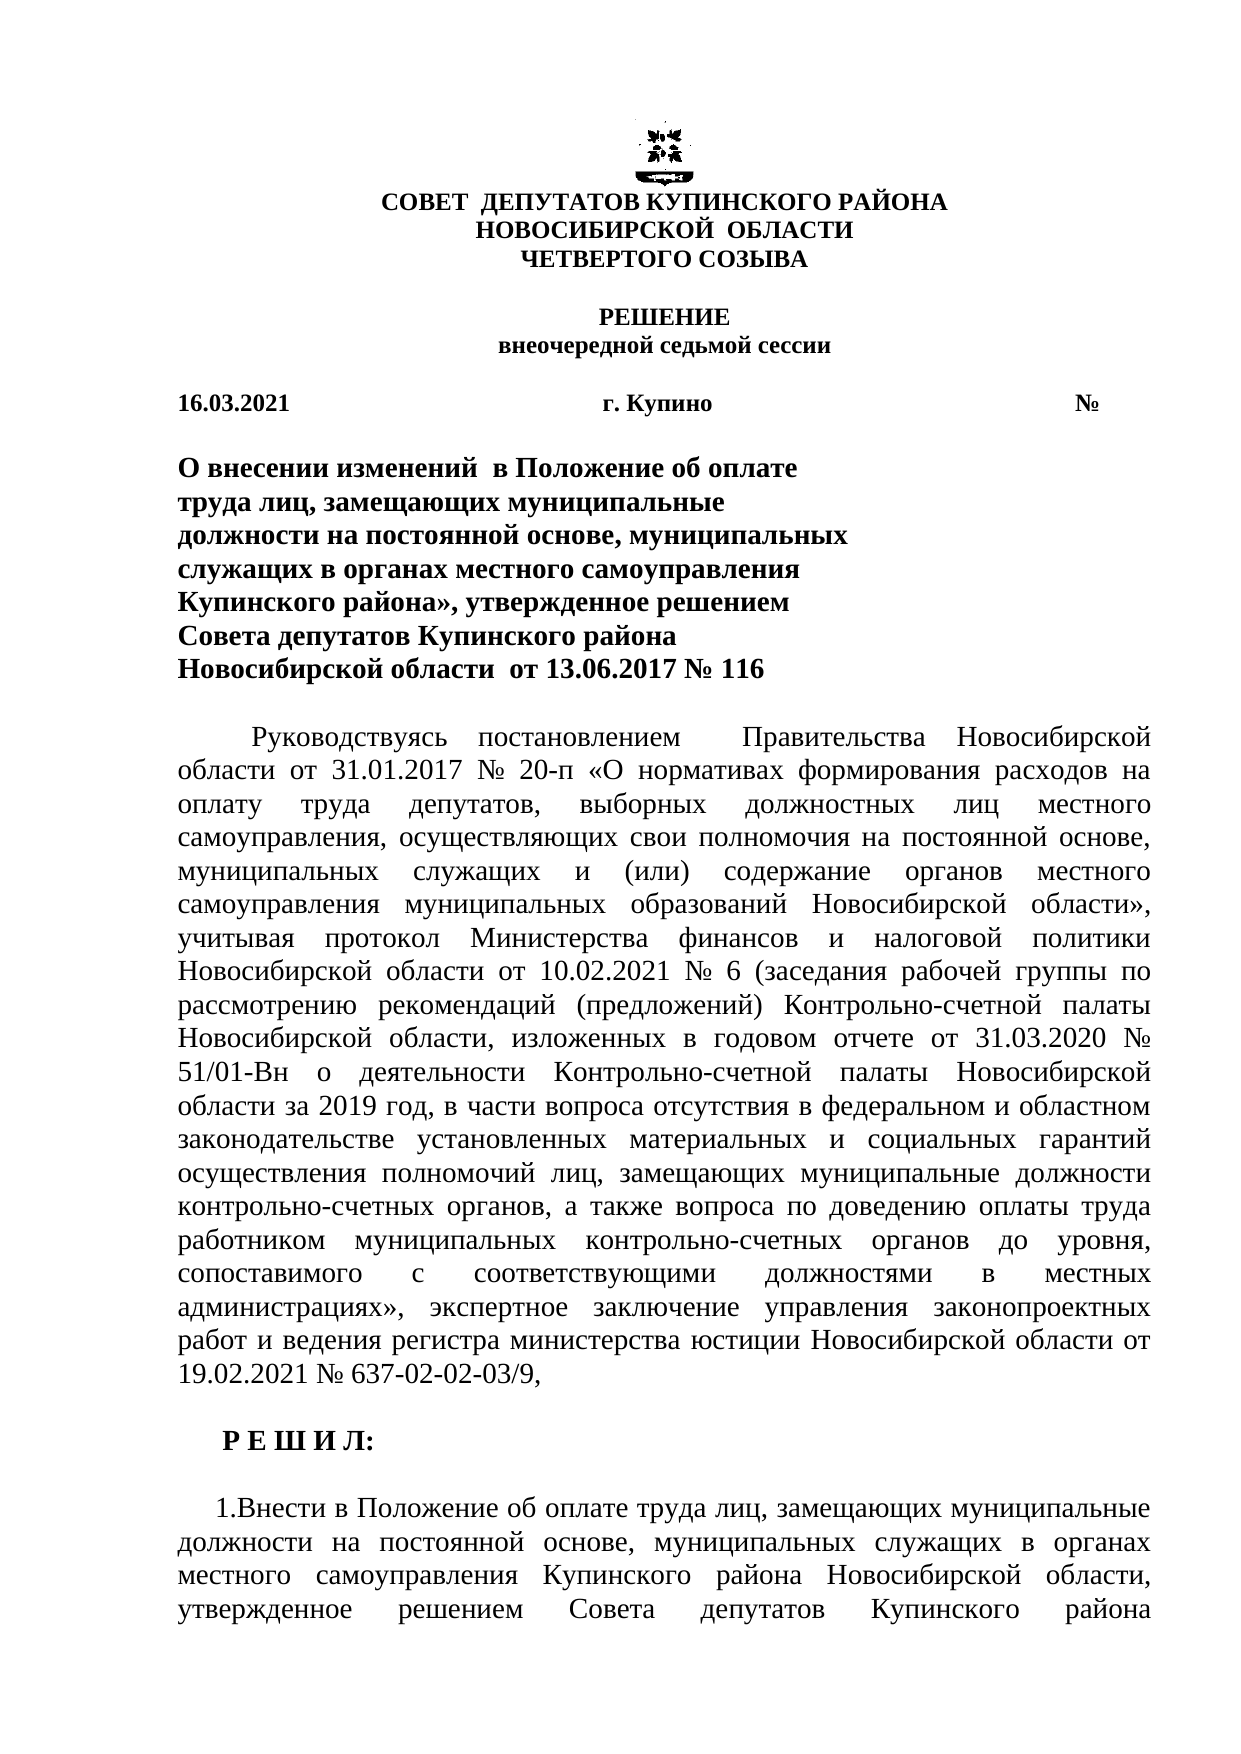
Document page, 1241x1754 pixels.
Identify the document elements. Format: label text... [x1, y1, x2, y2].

text ЧЕТВЕРТОГО СОЗЫВА [177, 244, 1152, 273]
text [177, 1490, 1152, 1624]
text Р Е Ш И Л: [177, 1423, 1152, 1457]
text Руководствуясь постановлением Правительства Новосибирской области от 31.01.2017 № 20-п «О нормативах формирования расходов на оплату труда депутатов, выборных должностных лиц местного самоуправления, осуществляющих свои полномочия на постоянной основе, муниципальных служащих и (или) содержание органов местного самоуправления муниципальных образований Новосибирской области», учитывая протокол Министерства финансов и налоговой политики Новосибирской области от 10.02.2021 № 6 (заседания рабочей группы по рассмотрению рекомендаций (предложений) Контрольно-счетной палаты Новосибирской области, изложенных в годовом отчете от 31.03.2020 № 51/01-Вн о деятельности Контрольно-счетной палаты Новосибирской области за 2019 год, в части вопроса отсутствия в федеральном и областном законодательстве установленных материальных и социальных гарантий осуществления полномочий лиц, замещающих муниципальные должности контрольно-счетных органов, а также вопроса по доведению оплаты труда работником муниципальных контрольно-счетных органов до уровня, сопоставимого с соответствующими должностями в местных администрациях», экспертное заключение управления законопроектных работ и ведения регистра министерства юстиции Новосибирской области от 19.02.2021 № 637-02-02-03/9, [177, 719, 1152, 1389]
text 16.03.2021 г. Купино № [177, 388, 1152, 417]
text О внесении изменений в Положение об оплате труда лиц, замещающих муниципальные должности на постоянной основе, муниципальных служащих в органах местного самоуправления Купинского района», утвержденное решением Совета депутатов Купинского района Новосибирской области от 13.06.2017 № 116 [177, 450, 871, 685]
text СОВЕТ ДЕПУТАТОВ КУПИНСКОГО РАЙОНА [177, 187, 1152, 216]
picture [635, 118, 694, 187]
text НОВОСИБИРСКОЙ ОБЛАСТИ [177, 216, 1152, 244]
text внеочередной седьмой сессии [177, 331, 1152, 359]
text РЕШЕНИЕ [177, 302, 1152, 331]
